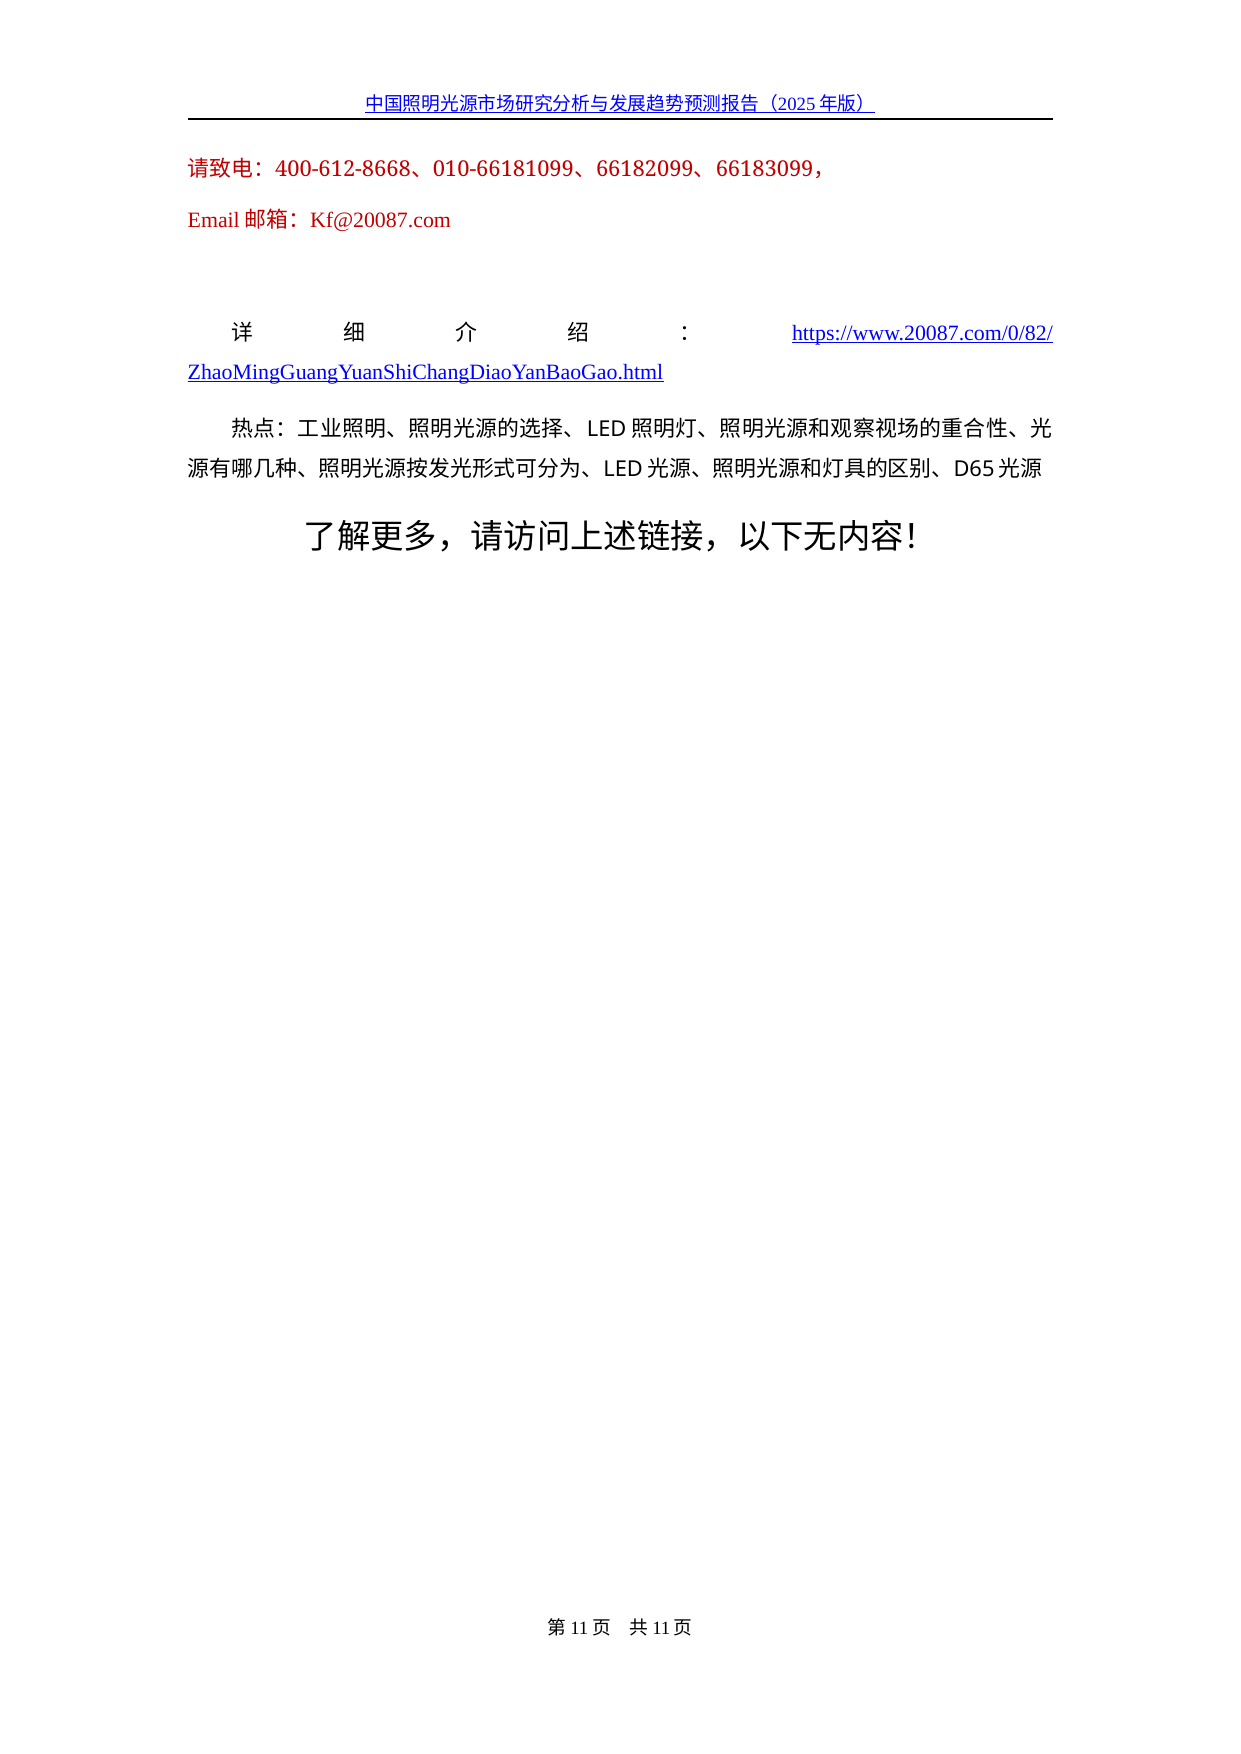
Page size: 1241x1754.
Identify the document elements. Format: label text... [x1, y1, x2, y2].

text 热点：工业照明、照明光源的选择、LED照明灯、照明光源和观察视场的重合性、光源有哪几种、照明光源按发光形式可分为、LED光源、照明光源和灯具的区别、D65光源 [187, 410, 1053, 483]
text 请致电：400-612-8668、010-66181099、66182099、66183099， [187, 150, 1053, 183]
text Email邮箱：Kf@20087.com [187, 202, 1053, 234]
text 详细介绍：https://www.20087.com/0/82/ZhaoMingGuangYuanShiChangDiaoYanBaoGao.html [187, 315, 1053, 388]
title 了解更多，请访问上述链接，以下无内容！ [187, 501, 1053, 566]
